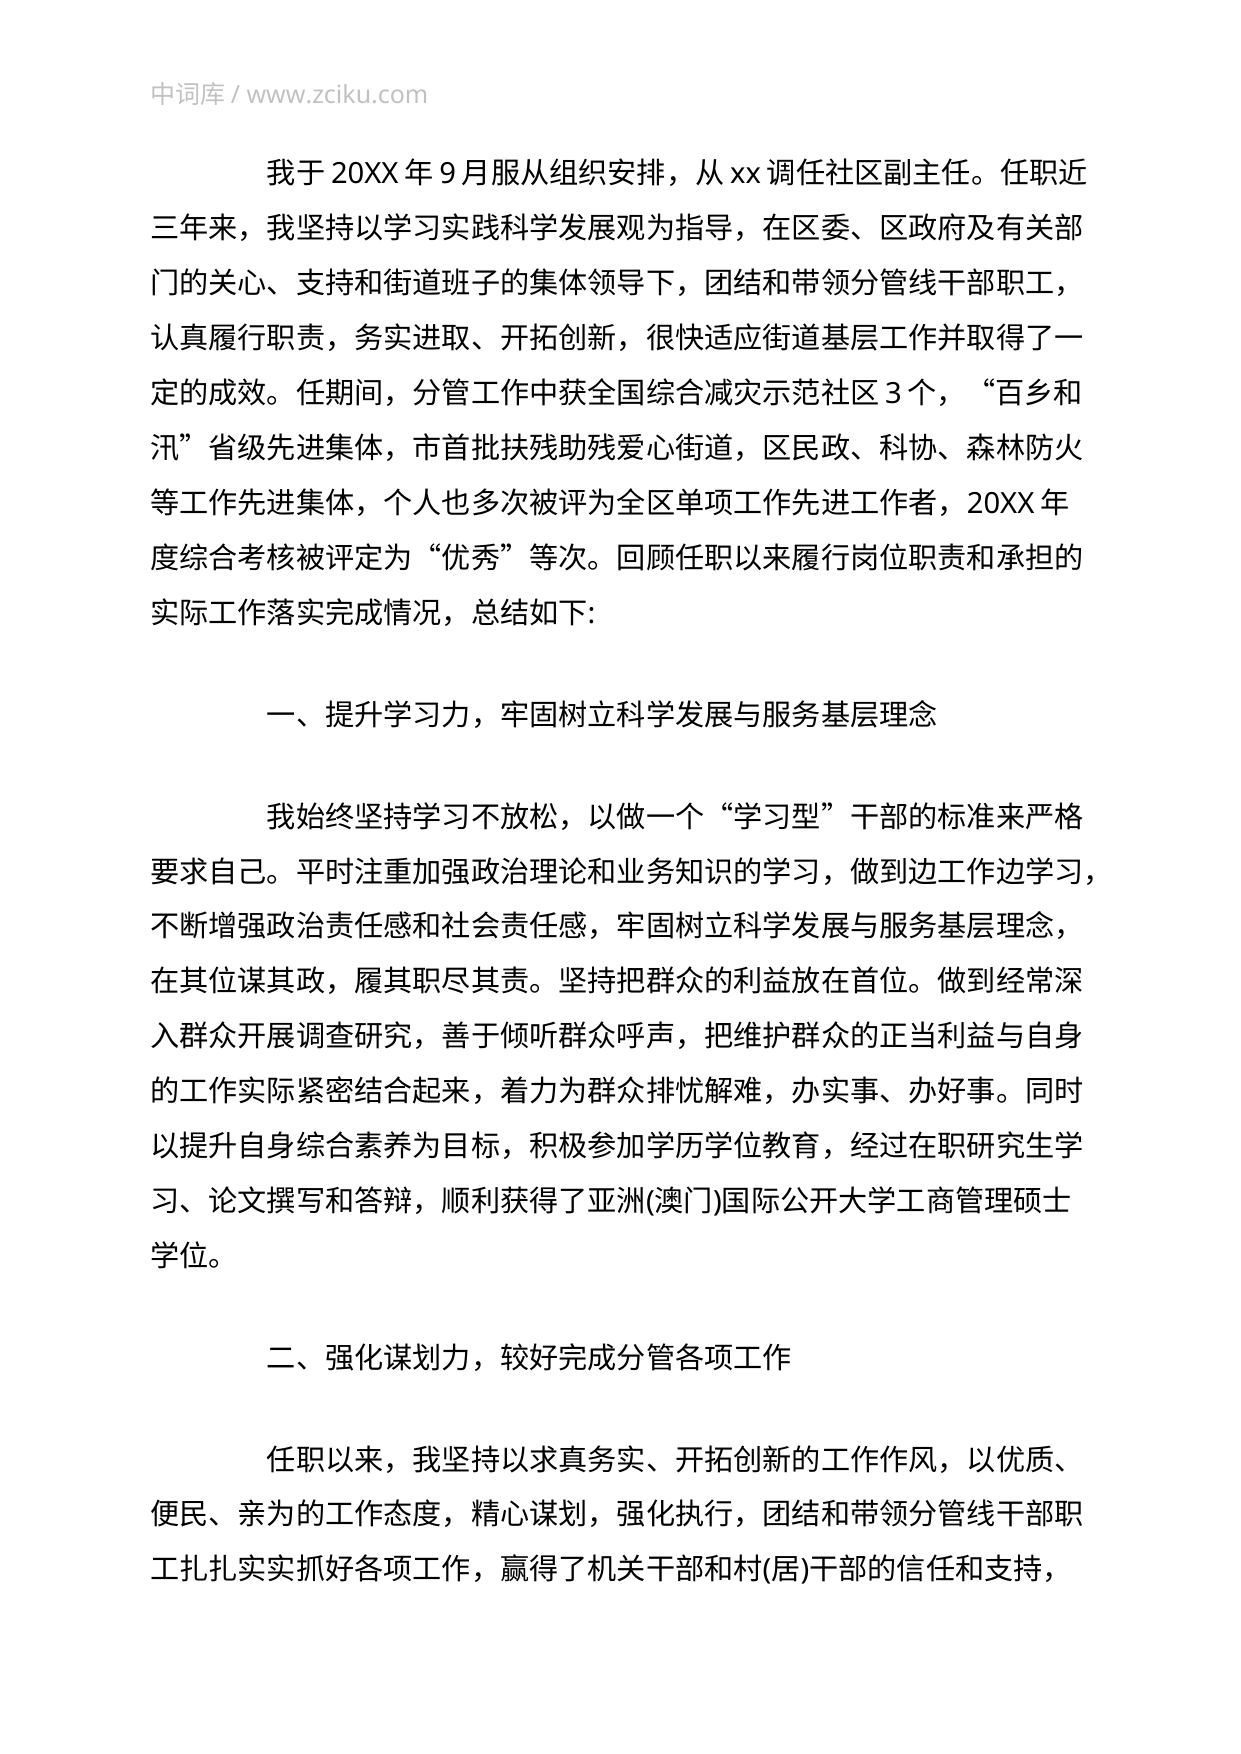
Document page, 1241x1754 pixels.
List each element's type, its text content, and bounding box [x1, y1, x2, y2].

text 二、强化谋划力，较好完成分管各项工作 [150, 1334, 1090, 1377]
text 我于20XX年9月服从组织安排，从xx调任社区副主任。任职近三年来，我坚持以学习实践科学发展观为指导，在区委、区政府及有关部门的关心、支持和街道班子的集体领导下，团结和带领分管线干部职工，认真履行职责，务实进取、开拓创新，很快适应街道基层工作并取得了一定的成效。任期间，分管工作中获全国综合减灾示范社区3个，“百乡和汛”省级先进集体，市首批扶残助残爱心街道，区民政、科协、森林防火等工作先进集体，个人也多次被评为全区单项工作先进工作者，20XX年度综合考核被评定为“优秀”等次。回顾任职以来履行岗位职责和承担的实际工作落实完成情况，总结如下: [150, 150, 1090, 632]
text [150, 1436, 1090, 1588]
text 一、提升学习力，牢固树立科学发展与服务基层理念 [150, 691, 1090, 734]
text 我始终坚持学习不放松，以做一个“学习型”干部的标准来严格要求自己。平时注重加强政治理论和业务知识的学习，做到边工作边学习，不断增强政治责任感和社会责任感，牢固树立科学发展与服务基层理念，在其位谋其政，履其职尽其责。坚持把群众的利益放在首位。做到经常深入群众开展调查研究，善于倾听群众呼声，把维护群众的正当利益与自身的工作实际紧密结合起来，着力为群众排忧解难，办实事、办好事。同时以提升自身综合素养为目标，积极参加学历学位教育，经过在职研究生学习、论文撰写和答辩，顺利获得了亚洲(澳门)国际公开大学工商管理硕士学位。 [150, 793, 1090, 1275]
